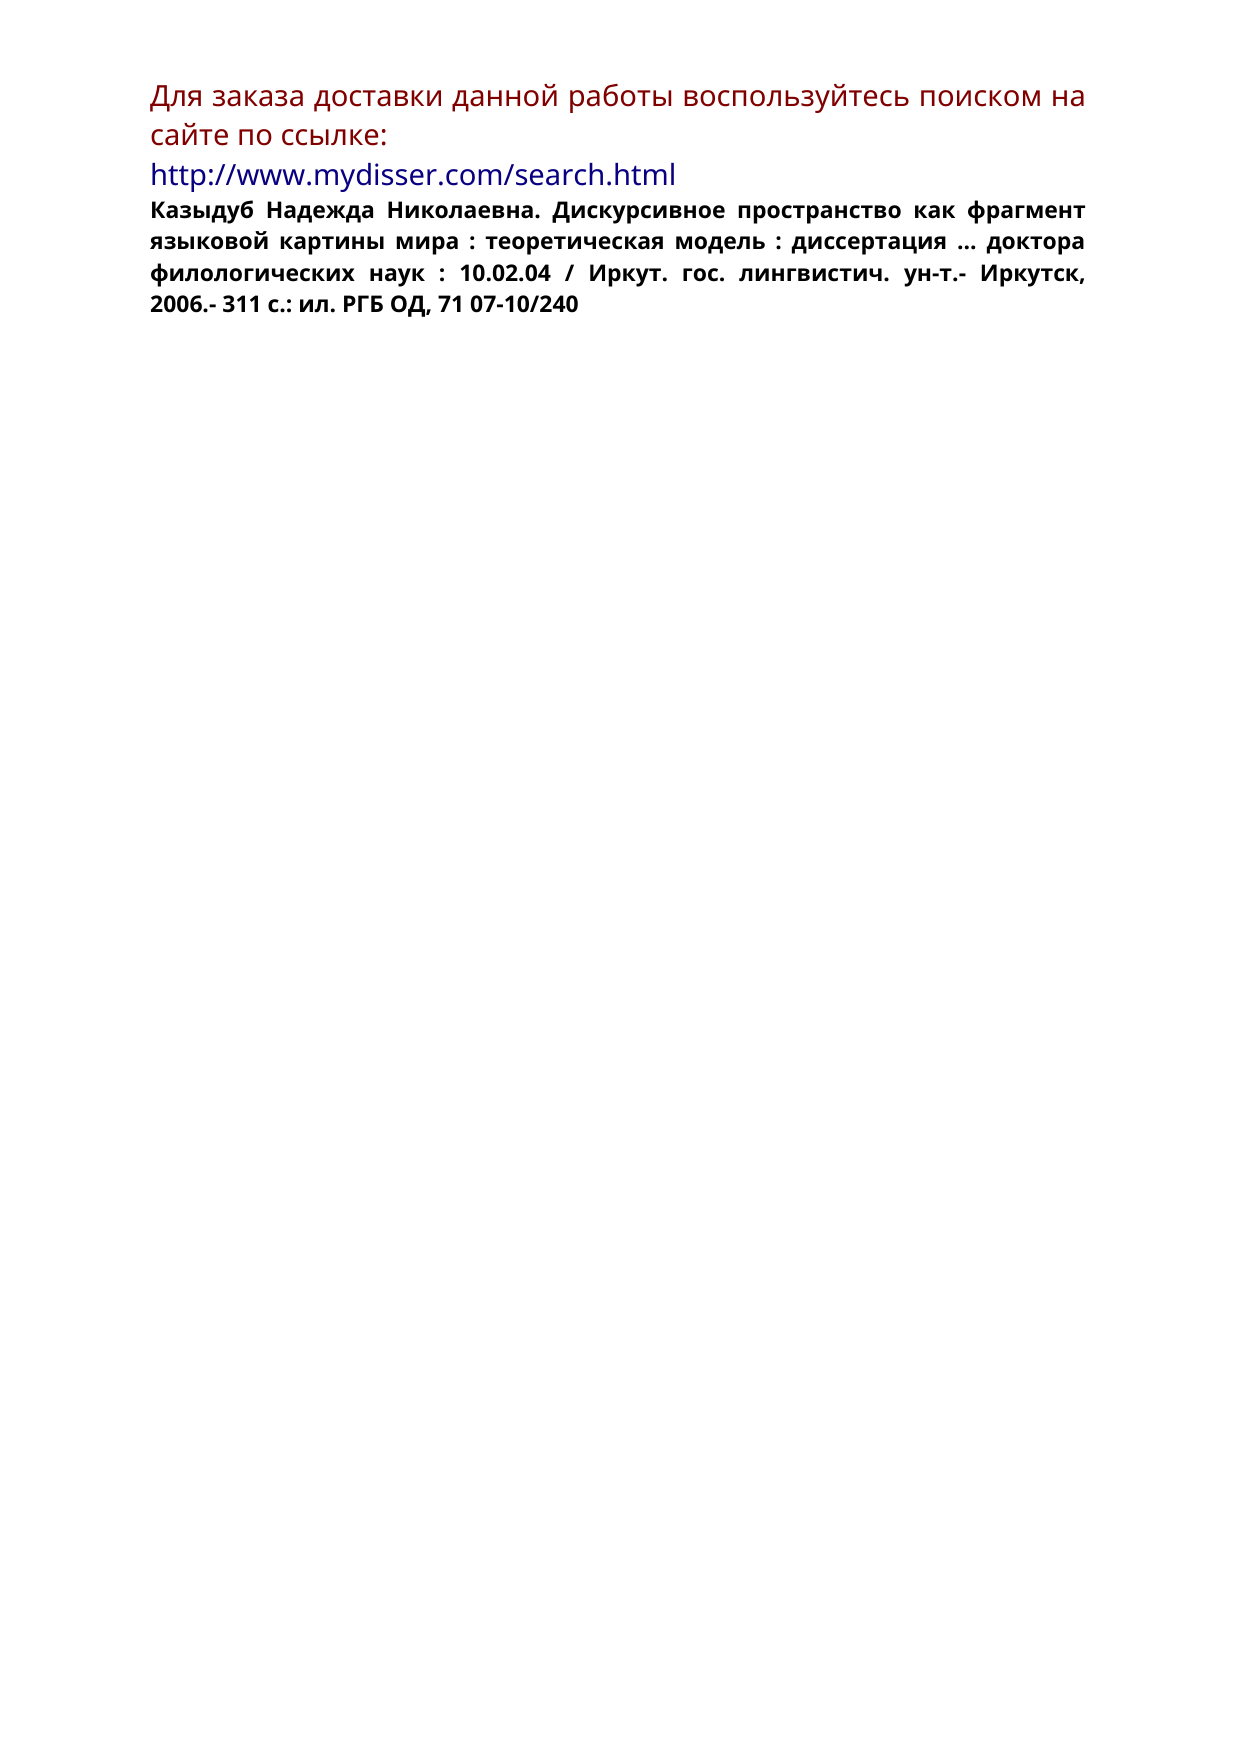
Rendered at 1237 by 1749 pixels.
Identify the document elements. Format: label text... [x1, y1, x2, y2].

text Казыдуб Надежда Николаевна. Дискурсивное пространство как фрагмент языковой картины мира : теоретическая модель : диссертация ... доктора филологических наук : 10.02.04 / Иркут. гос. лингвистич. ун-т.- Иркутск, 2006.- 311 с.: ил. РГБ ОД, 71 07-10/240 [150, 194, 1086, 319]
